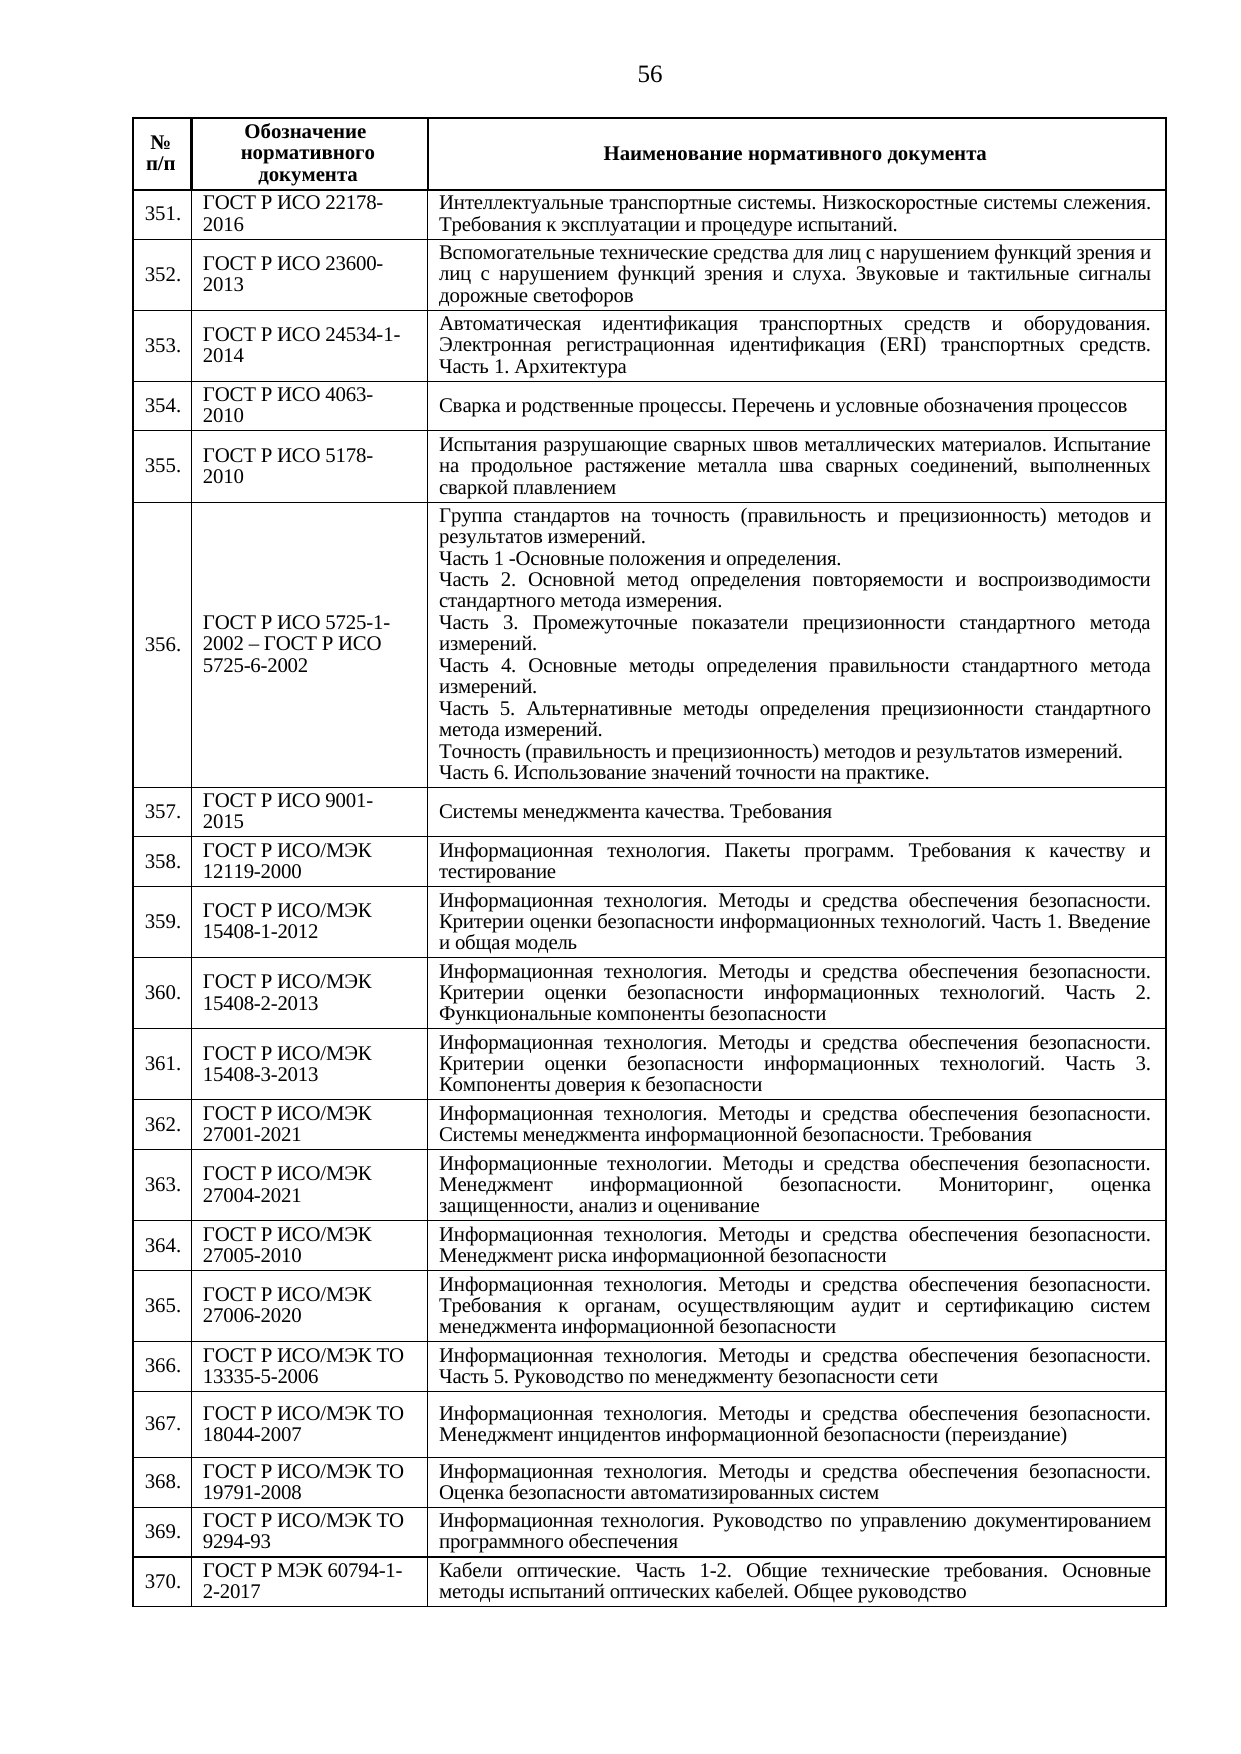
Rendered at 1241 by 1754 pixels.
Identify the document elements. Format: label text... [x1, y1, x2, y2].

table_cell ГОСТ Р ИСО 22178-2016 [192, 191, 427, 238]
table_cell Информационная технология. Методы и средства обеспечения безопасности. Требования к органам, осуществляющим аудит и сертификацию систем менеджмента информационной безопасности [428, 1271, 1165, 1341]
table_cell [134, 887, 191, 957]
table_cell Информационная технология. Методы и средства обеспечения безопасности. Менеджмент инцидентов информационной безопасности (переиздание) [428, 1392, 1165, 1457]
table_cell [134, 1100, 191, 1149]
table_cell Вспомогательные технические средства для лиц с нарушением функций зрения и лиц с нарушением функций зрения и слуха. Звуковые и тактильные сигналы дорожные светофоров [428, 240, 1165, 309]
table_cell Информационная технология. Методы и средства обеспечения безопасности. Системы менеджмента информационной безопасности. Требования [428, 1100, 1165, 1149]
table_cell ГОСТ Р ИСО/МЭК ТО 19791-2008 [192, 1458, 427, 1507]
table_cell [134, 1558, 191, 1606]
table_cell ГОСТ Р ИСО/МЭК 15408-1-2012 [192, 887, 427, 957]
table_cell Испытания разрушающие сварных швов металлических материалов. Испытание на продольное растяжение металла шва сварных соединений, выполненных сваркой плавлением [428, 431, 1165, 502]
table_cell Информационная технология. Методы и средства обеспечения безопасности. Критерии оценки безопасности информационных технологий. Часть 3. Компоненты доверия к безопасности [428, 1029, 1165, 1099]
table_cell [134, 1392, 191, 1457]
table_cell ГОСТ Р ИСО/МЭК 12119-2000 [192, 837, 427, 886]
table_cell Группа стандартов на точность (правильность и прецизионность) методов и результатов измерений. Часть 1 -Основные положения и определения. Часть 2. Основной метод определения повторяемости и воспроизводимости стандартного метода измерения. Часть 3. Промежуточные показатели прецизионности стандартного метода измерений. Часть 4. Основные методы определения правильности стандартного метода измерений. Часть 5. Альтернативные методы определения прецизионности стандартного метода измерений. Точность (правильность и прецизионность) методов и результатов измерений. Часть 6. Использование значений точности на практике. [428, 503, 1165, 787]
table_header № п/п [134, 119, 190, 189]
table_cell [134, 503, 191, 787]
table_cell ГОСТ Р МЭК 60794-1-2-2017 [192, 1558, 427, 1606]
table_cell Информационная технология. Пакеты программ. Требования к качеству и тестирование [428, 837, 1165, 886]
table_cell ГОСТ Р ИСО/МЭК ТО 18044-2007 [192, 1392, 427, 1457]
table_cell ГОСТ Р ИСО/МЭК ТО 13335-5-2006 [192, 1342, 427, 1391]
table_cell Информационная технология. Методы и средства обеспечения безопасности. Часть 5. Руководство по менеджменту безопасности сети [428, 1342, 1165, 1391]
table_cell ГОСТ Р ИСО 5725-1-2002 – ГОСТ Р ИСО 5725-6-2002 [192, 503, 427, 787]
table_cell [134, 1221, 191, 1270]
table_cell ГОСТ Р ИСО/МЭК 27001-2021 [192, 1100, 427, 1149]
table_cell ГОСТ Р ИСО/МЭК ТО 9294-93 [192, 1508, 427, 1556]
table_header Обозначение нормативного документа [193, 119, 427, 189]
table_cell [134, 837, 191, 886]
table_cell Информационная технология. Методы и средства обеспечения безопасности. Оценка безопасности автоматизированных систем [428, 1458, 1165, 1507]
table_cell ГОСТ Р ИСО/МЭК 15408-2-2013 [192, 958, 427, 1028]
table_cell Информационная технология. Методы и средства обеспечения безопасности. Критерии оценки безопасности информационных технологий. Часть 2. Функциональные компоненты безопасности [428, 958, 1165, 1028]
table_cell Интеллектуальные транспортные системы. Низкоскоростные системы слежения. Требования к эксплуатации и процедуре испытаний. [428, 191, 1165, 238]
table_cell Информационная технология. Методы и средства обеспечения безопасности. Критерии оценки безопасности информационных технологий. Часть 1. Введение и общая модель [428, 887, 1165, 957]
table_cell Сварка и родственные процессы. Перечень и условные обозначения процессов [428, 382, 1165, 430]
table_cell ГОСТ Р ИСО/МЭК 15408-3-2013 [192, 1029, 427, 1099]
table_cell [134, 788, 191, 836]
table_cell [134, 431, 191, 502]
table_cell ГОСТ Р ИСО 5178-2010 [192, 431, 427, 502]
table_cell [134, 382, 191, 430]
table_cell [134, 1271, 191, 1341]
table_cell [134, 240, 191, 309]
table_cell ГОСТ Р ИСО/МЭК 27006-2020 [192, 1271, 427, 1341]
table_cell [134, 1458, 191, 1507]
table_cell ГОСТ Р ИСО 4063-2010 [192, 382, 427, 430]
table_cell [134, 1150, 191, 1220]
table_cell Информационная технология. Методы и средства обеспечения безопасности. Менеджмент риска информационной безопасности [428, 1221, 1165, 1270]
table_cell ГОСТ Р ИСО 24534-1-2014 [192, 311, 427, 381]
table_cell ГОСТ Р ИСО/МЭК 27005-2010 [192, 1221, 427, 1270]
table_cell [134, 1508, 191, 1556]
table_cell Информационные технологии. Методы и средства обеспечения безопасности. Менеджмент информационной безопасности. Мониторинг, оценка защищенности, анализ и оценивание [428, 1150, 1165, 1220]
table_cell ГОСТ Р ИСО 9001-2015 [192, 788, 427, 836]
table_cell Информационная технология. Руководство по управлению документированием программного обеспечения [428, 1508, 1165, 1556]
table_cell Системы менеджмента качества. Требования [428, 788, 1165, 836]
table_cell ГОСТ Р ИСО/МЭК 27004-2021 [192, 1150, 427, 1220]
table_cell Кабели оптические. Часть 1-2. Общие технические требования. Основные методы испытаний оптических кабелей. Общее руководство [428, 1558, 1165, 1606]
table_cell [134, 1029, 191, 1099]
table_cell [134, 1342, 191, 1391]
table_header Наименование нормативного документа [429, 119, 1165, 189]
table_cell [134, 311, 191, 381]
table_cell Автоматическая идентификация транспортных средств и оборудования. Электронная регистрационная идентификация (ERI) транспортных средств. Часть 1. Архитектура [428, 311, 1165, 381]
table_cell [134, 191, 191, 238]
table_cell [134, 958, 191, 1028]
table_cell ГОСТ Р ИСО 23600-2013 [192, 240, 427, 309]
